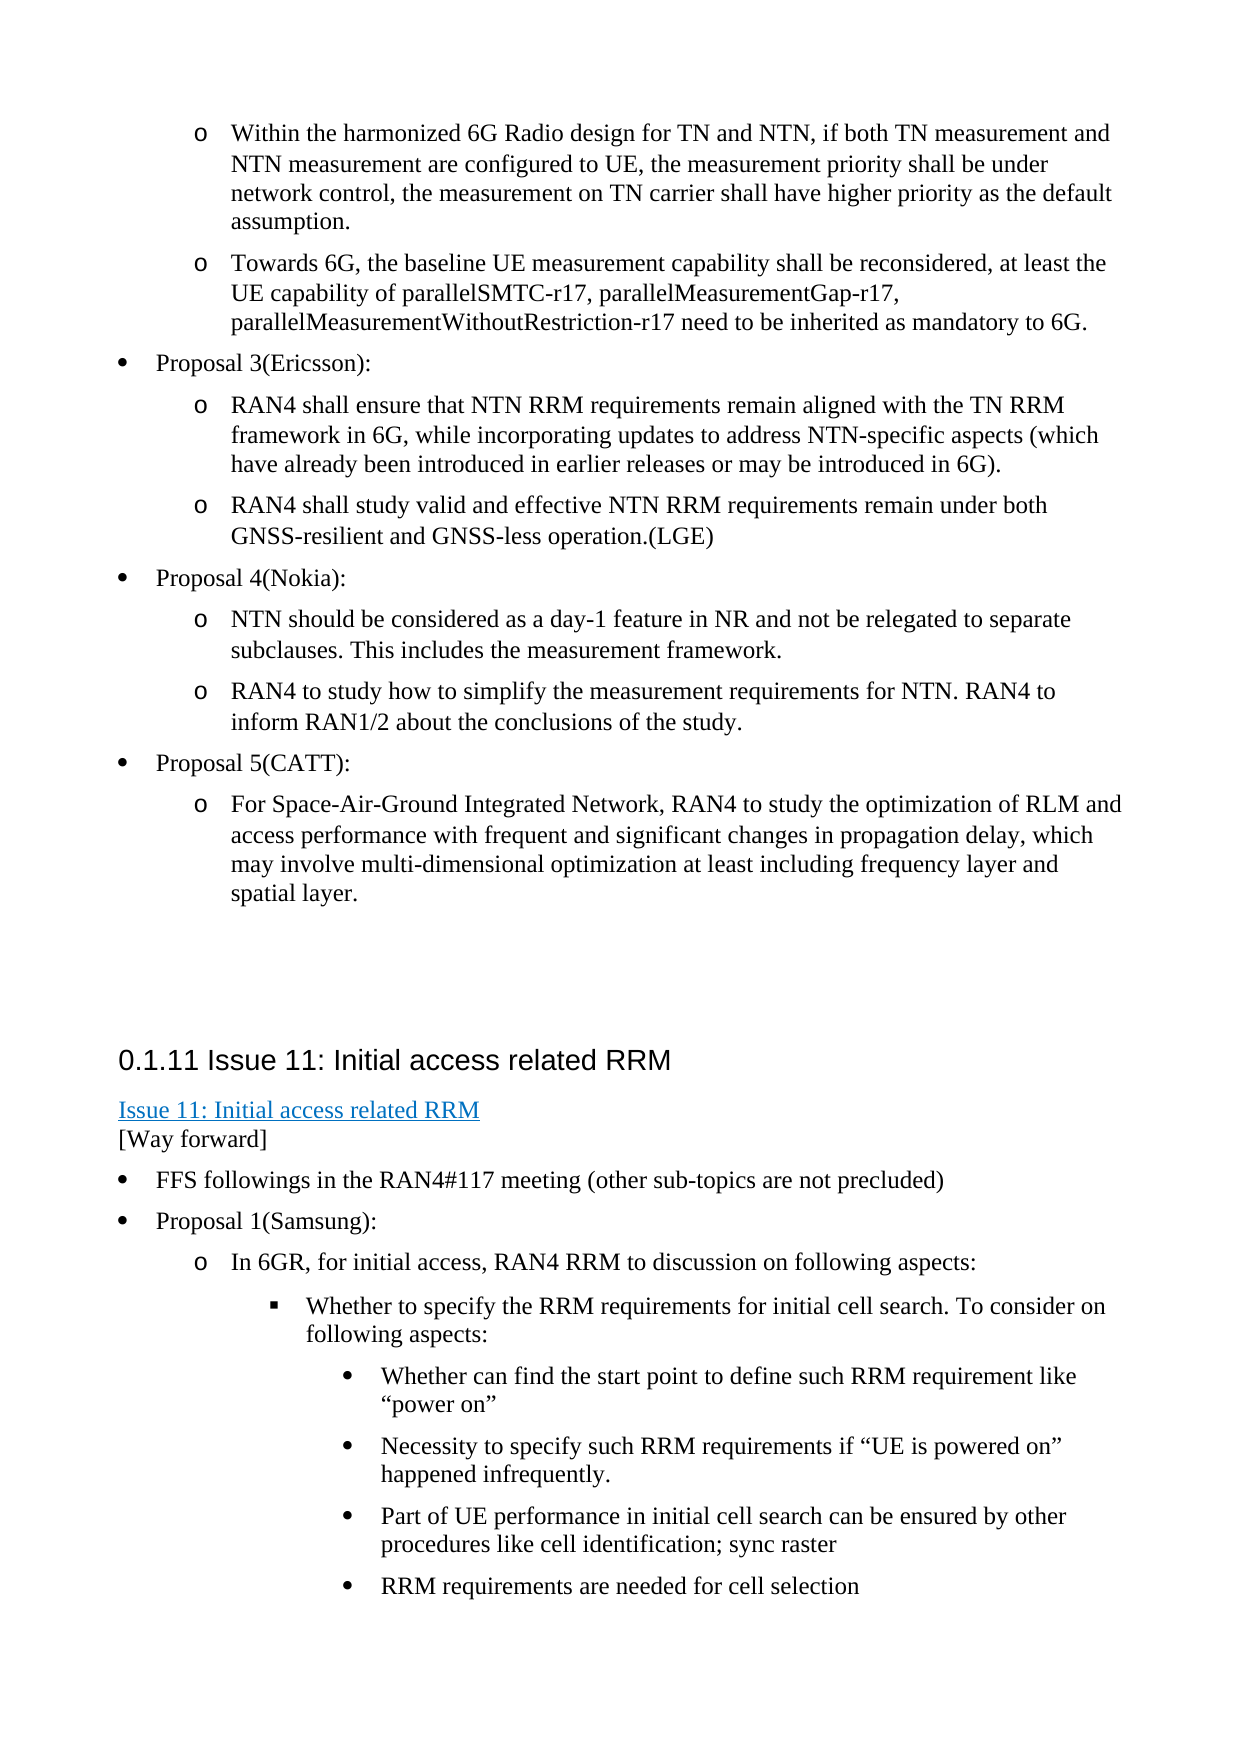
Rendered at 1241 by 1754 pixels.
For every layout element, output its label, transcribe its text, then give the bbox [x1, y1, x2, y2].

list In 6GR, for initial access, RAN4 RRM to discussion on following aspects: [193, 1247, 1122, 1278]
list Necessity to specify such RRM requirements if “UE is powered on” happened infrequently. [343, 1431, 1122, 1488]
text Issue 11: Initial access related RRM [118, 1095, 1122, 1124]
list For Space-Air-Ground Integrated Network, RAN4 to study the optimization of RLM and access performance with frequent and significant changes in propagation delay, which may involve multi-dimensional optimization at least including frequency layer and spatial layer. [193, 789, 1122, 906]
list FFS followings in the RAN4#117 meeting (other sub-topics are not precluded) [118, 1165, 1122, 1194]
list Towards 6G, the baseline UE measurement capability shall be reconsidered, at least the UE capability of parallelSMTC-r17, parallelMeasurementGap-r17, parallelMeasurementWithoutRestriction-r17 need to be inherited as mandatory to 6G. [193, 248, 1122, 336]
list Part of UE performance in initial cell search can be ensured by other procedures like cell identification; sync raster [343, 1501, 1122, 1558]
list Proposal 3(Ericsson): [118, 348, 1122, 377]
list NTN should be considered as a day-1 feature in NR and not be relegated to separate subclauses. This includes the measurement framework. [193, 604, 1122, 663]
list [Way forward] [118, 1124, 1122, 1152]
list RAN4 shall study valid and effective NTN RRM requirements remain under both GNSS-resilient and GNSS-less operation.(LGE) [193, 491, 1122, 550]
subtitle Issue 11: Initial access related RRM [118, 1043, 1122, 1076]
list Whether can find the start point to define such RRM requirement like “power on” [343, 1361, 1122, 1418]
list RAN4 shall ensure that NTN RRM requirements remain aligned with the TN RRM framework in 6G, while incorporating updates to address NTN-specific aspects (which have already been introduced in earlier releases or may be introduced in 6G). [193, 390, 1122, 478]
list Within the harmonized 6G Radio design for TN and NTN, if both TN measurement and NTN measurement are configured to UE, the measurement priority shall be under network control, the measurement on TN carrier shall have higher priority as the default assumption. [193, 118, 1122, 235]
list RAN4 to study how to simplify the measurement requirements for NTN. RAN4 to inform RAN1/2 about the conclusions of the study. [193, 676, 1122, 736]
list Whether to specify the RRM requirements for initial cell search. To consider on following aspects: [268, 1291, 1122, 1348]
list RRM requirements are needed for cell selection [343, 1571, 1122, 1599]
list Proposal 4(Nokia): [118, 563, 1122, 591]
list Proposal 5(CATT): [118, 748, 1122, 777]
list Proposal 1(Samsung): [118, 1206, 1122, 1235]
